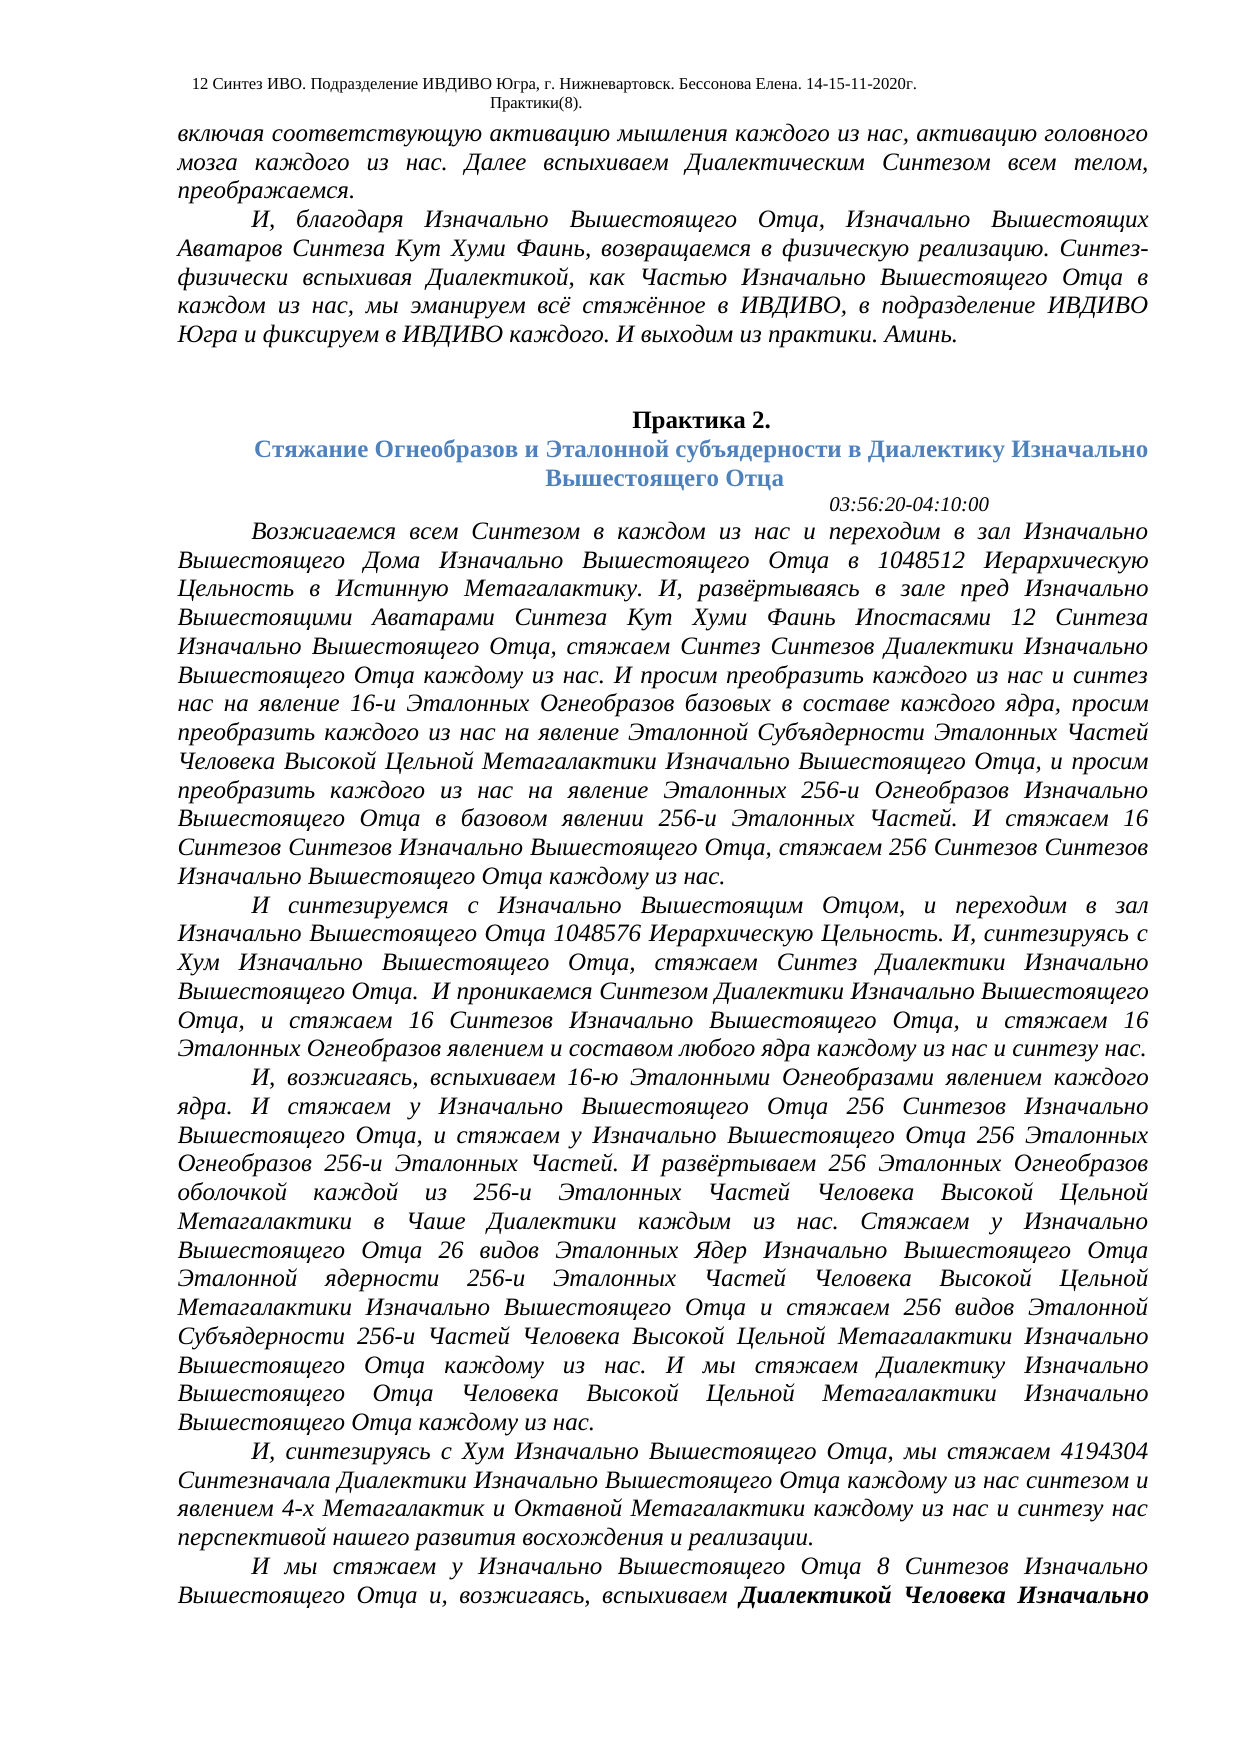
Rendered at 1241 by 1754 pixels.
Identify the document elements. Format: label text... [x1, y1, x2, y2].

text И, возжигаясь, вспыхиваем 16-ю Эталонными Огнеобразами явлением каждого ядра. И стяжаем у Изначально Вышестоящего Отца 256 Синтезов Изначально Вышестоящего Отца, и стяжаем у Изначально Вышестоящего Отца 256 Эталонных Огнеобразов 256-и Эталонных Частей. И развёртываем 256 Эталонных Огнеобразов оболочкой каждой из 256-и Эталонных Частей Человека Высокой Цельной Метагалактики в Чаше Диалектики каждым из нас. Стяжаем у Изначально Вышестоящего Отца 26 видов Эталонных Ядер Изначально Вышестоящего Отца Эталонной ядерности 256-и Эталонных Частей Человека Высокой Цельной Метагалактики Изначально Вышестоящего Отца и стяжаем 256 видов Эталонной Субъядерности 256-и Частей Человека Высокой Цельной Метагалактики Изначально Вышестоящего Отца каждому из нас. И мы стяжаем Диалектику Изначально Вышестоящего Отца Человека Высокой Цельной Метагалактики Изначально Вышестоящего Отца каждому из нас. [177, 1062, 1152, 1436]
text 03:56:20-04:10:00 [177, 492, 1152, 516]
text И синтезируемся с Изначально Вышестоящим Отцом, и переходим в зал Изначально Вышестоящего Отца 1048576 Иерархическую Цельность. И, синтезируясь с Хум Изначально Вышестоящего Отца, стяжаем Синтез Диалектики Изначально Вышестоящего Отца. И проникаемся Синтезом Диалектики Изначально Вышестоящего Отца, и стяжаем 16 Синтезов Изначально Вышестоящего Отца, и стяжаем 16 Эталонных Огнеобразов явлением и составом любого ядра каждому из нас и синтезу нас. [177, 890, 1152, 1062]
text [177, 1551, 1152, 1608]
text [177, 118, 1152, 204]
text И, благодаря Изначально Вышестоящего Отца, Изначально Вышестоящих Аватаров Синтеза Кут Хуми Фаинь, возвращаемся в физическую реализацию. Синтез-физически вспыхивая Диалектикой, как Частью Изначально Вышестоящего Отца в каждом из нас, мы эманируем всё стяжённое в ИВДИВО, в подразделение ИВДИВО Югра и фиксируем в ИВДИВО каждого. И выходим из практики. Аминь. [177, 204, 1152, 348]
text Стяжание Огнеобразов и Эталонной субъядерности в Диалектику Изначально Вышестоящего Отца [177, 434, 1152, 492]
text Практика 2. [177, 406, 1152, 434]
text И, синтезируясь с Хум Изначально Вышестоящего Отца, мы стяжаем 4194304 Синтезначала Диалектики Изначально Вышестоящего Отца каждому из нас синтезом и явлением 4-х Метагалактик и Октавной Метагалактики каждому из нас и синтезу нас перспективой нашего развития восхождения и реализации. [177, 1436, 1152, 1551]
text Возжигаемся всем Синтезом в каждом из нас и переходим в зал Изначально Вышестоящего Дома Изначально Вышестоящего Отца в 1048512 Иерархическую Цельность в Истинную Метагалактику. И, развёртываясь в зале пред Изначально Вышестоящими Аватарами Синтеза Кут Хуми Фаинь Ипостасями 12 Синтеза Изначально Вышестоящего Отца, стяжаем Синтез Синтезов Диалектики Изначально Вышестоящего Отца каждому из нас. И просим преобразить каждого из нас и синтез нас на явление 16-и Эталонных Огнеобразов базовых в составе каждого ядра, просим преобразить каждого из нас на явление Эталонной Субъядерности Эталонных Частей Человека Высокой Цельной Метагалактики Изначально Вышестоящего Отца, и просим преобразить каждого из нас на явление Эталонных 256-и Огнеобразов Изначально Вышестоящего Отца в базовом явлении 256-и Эталонных Частей. И стяжаем 16 Синтезов Синтезов Изначально Вышестоящего Отца, стяжаем 256 Синтезов Синтезов Изначально Вышестоящего Отца каждому из нас. [177, 516, 1152, 890]
